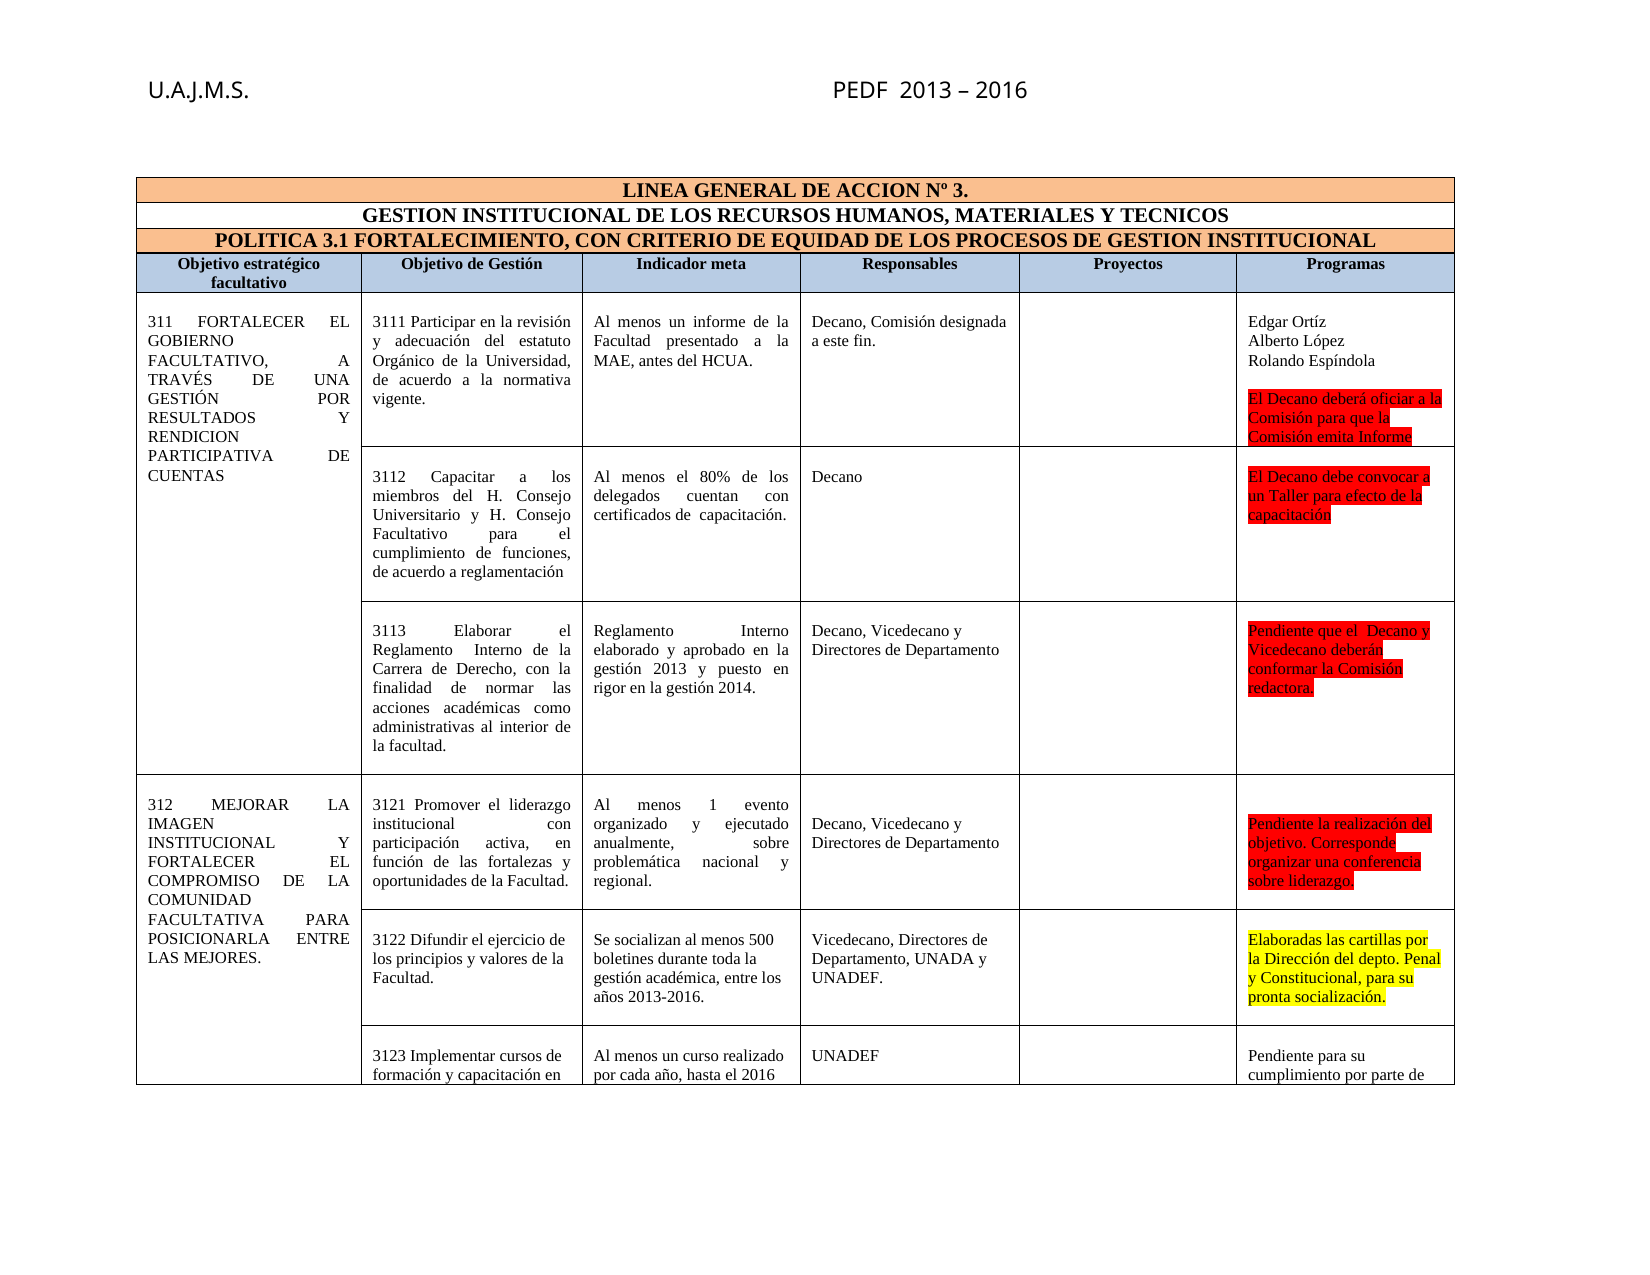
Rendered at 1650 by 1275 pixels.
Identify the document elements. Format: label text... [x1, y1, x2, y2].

table_cell 3112 Capacitar a los miembros del H. Consejo Universitario y H. Consejo Facultativo para el cumplimiento de funciones, de acuerdo a reglamentación [362, 447, 582, 601]
table_cell Pendiente que el Decano y Vicedecano deberán conformar la Comisión redactora. [1237, 602, 1454, 774]
table_cell 312 MEJORAR LA IMAGEN INSTITUCIONAL Y FORTALECER EL COMPROMISO DE LA COMUNIDAD FACULTATIVA PARA POSICIONARLA ENTRE LAS MEJORES. [137, 775, 361, 1084]
table_cell UNADEF [801, 1026, 1019, 1084]
table_cell [1020, 602, 1236, 774]
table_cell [362, 1026, 582, 1084]
table_cell Indicador meta [583, 254, 800, 292]
table_cell Se socializan al menos 500 boletines durante toda la gestión académica, entre los años 2013-2016. [583, 910, 800, 1025]
table_cell Objetivo estratégico facultativo [137, 254, 361, 292]
table_cell 3121 Promover el liderazgo institucional con participación activa, en función de las fortalezas y oportunidades de la Facultad. [362, 775, 582, 909]
table_cell 3111 Participar en la revisión y adecuación del estatuto Orgánico de la Universidad, de acuerdo a la normativa vigente. [362, 293, 582, 446]
table_cell Elaboradas las cartillas por la Dirección del depto. Penal y Constitucional, para su pronta socialización. [1237, 910, 1454, 1025]
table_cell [583, 1026, 800, 1084]
table_cell [1020, 447, 1236, 601]
table_cell El Decano debe convocar a un Taller para efecto de la capacitación [1237, 447, 1454, 601]
table_cell Decano [801, 447, 1019, 601]
table_cell Decano, Vicedecano y Directores de Departamento [801, 602, 1019, 774]
table_cell Pendiente la realización del objetivo. Corresponde organizar una conferencia sobre liderazgo. [1237, 775, 1454, 909]
table_cell 311 FORTALECER EL GOBIERNO FACULTATIVO, A TRAVÉS DE UNA GESTIÓN POR RESULTADOS Y RENDICION PARTICIPATIVA DE CUENTAS [137, 293, 361, 774]
table_cell Decano, Comisión designada a este fin. [801, 293, 1019, 446]
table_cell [1237, 1026, 1454, 1084]
table_cell Al menos el 80% de los delegados cuentan con certificados de capacitación. [583, 447, 800, 601]
table_cell Responsables [801, 254, 1019, 292]
table_cell GESTION INSTITUCIONAL DE LOS RECURSOS HUMANOS, MATERIALES Y TECNICOS [137, 203, 1454, 227]
table_cell [1020, 293, 1236, 446]
table_cell 3113 Elaborar el Reglamento Interno de la Carrera de Derecho, con la finalidad de normar las acciones académicas como administrativas al interior de la facultad. [362, 602, 582, 774]
table_cell Objetivo de Gestión [362, 254, 582, 292]
table_cell [1020, 1026, 1236, 1084]
table_cell Proyectos [1020, 254, 1236, 292]
table_cell Vicedecano, Directores de Departamento, UNADA y UNADEF. [801, 910, 1019, 1025]
table_cell Programas [1237, 254, 1454, 292]
table_cell Al menos un informe de la Facultad presentado a la MAE, antes del HCUA. [583, 293, 800, 446]
table_cell 3122 Difundir el ejercicio de los principios y valores de la Facultad. [362, 910, 582, 1025]
table_cell Reglamento Interno elaborado y aprobado en la gestión 2013 y puesto en rigor en la gestión 2014. [583, 602, 800, 774]
table_cell [1020, 775, 1236, 909]
table_header LINEA GENERAL DE ACCION Nº 3. [137, 178, 1454, 202]
table_cell Edgar Ortíz Alberto López Rolando Espíndola El Decano deberá oficiar a la Comisión para que la Comisión emita Informe [1237, 293, 1454, 446]
table_cell Al menos 1 evento organizado y ejecutado anualmente, sobre problemática nacional y regional. [583, 775, 800, 909]
table_cell [1020, 910, 1236, 1025]
table_cell Decano, Vicedecano y Directores de Departamento [801, 775, 1019, 909]
table_cell POLITICA 3.1 FORTALECIMIENTO, CON CRITERIO DE EQUIDAD DE LOS PROCESOS DE GESTION INSTITUCIONAL [137, 229, 1454, 252]
